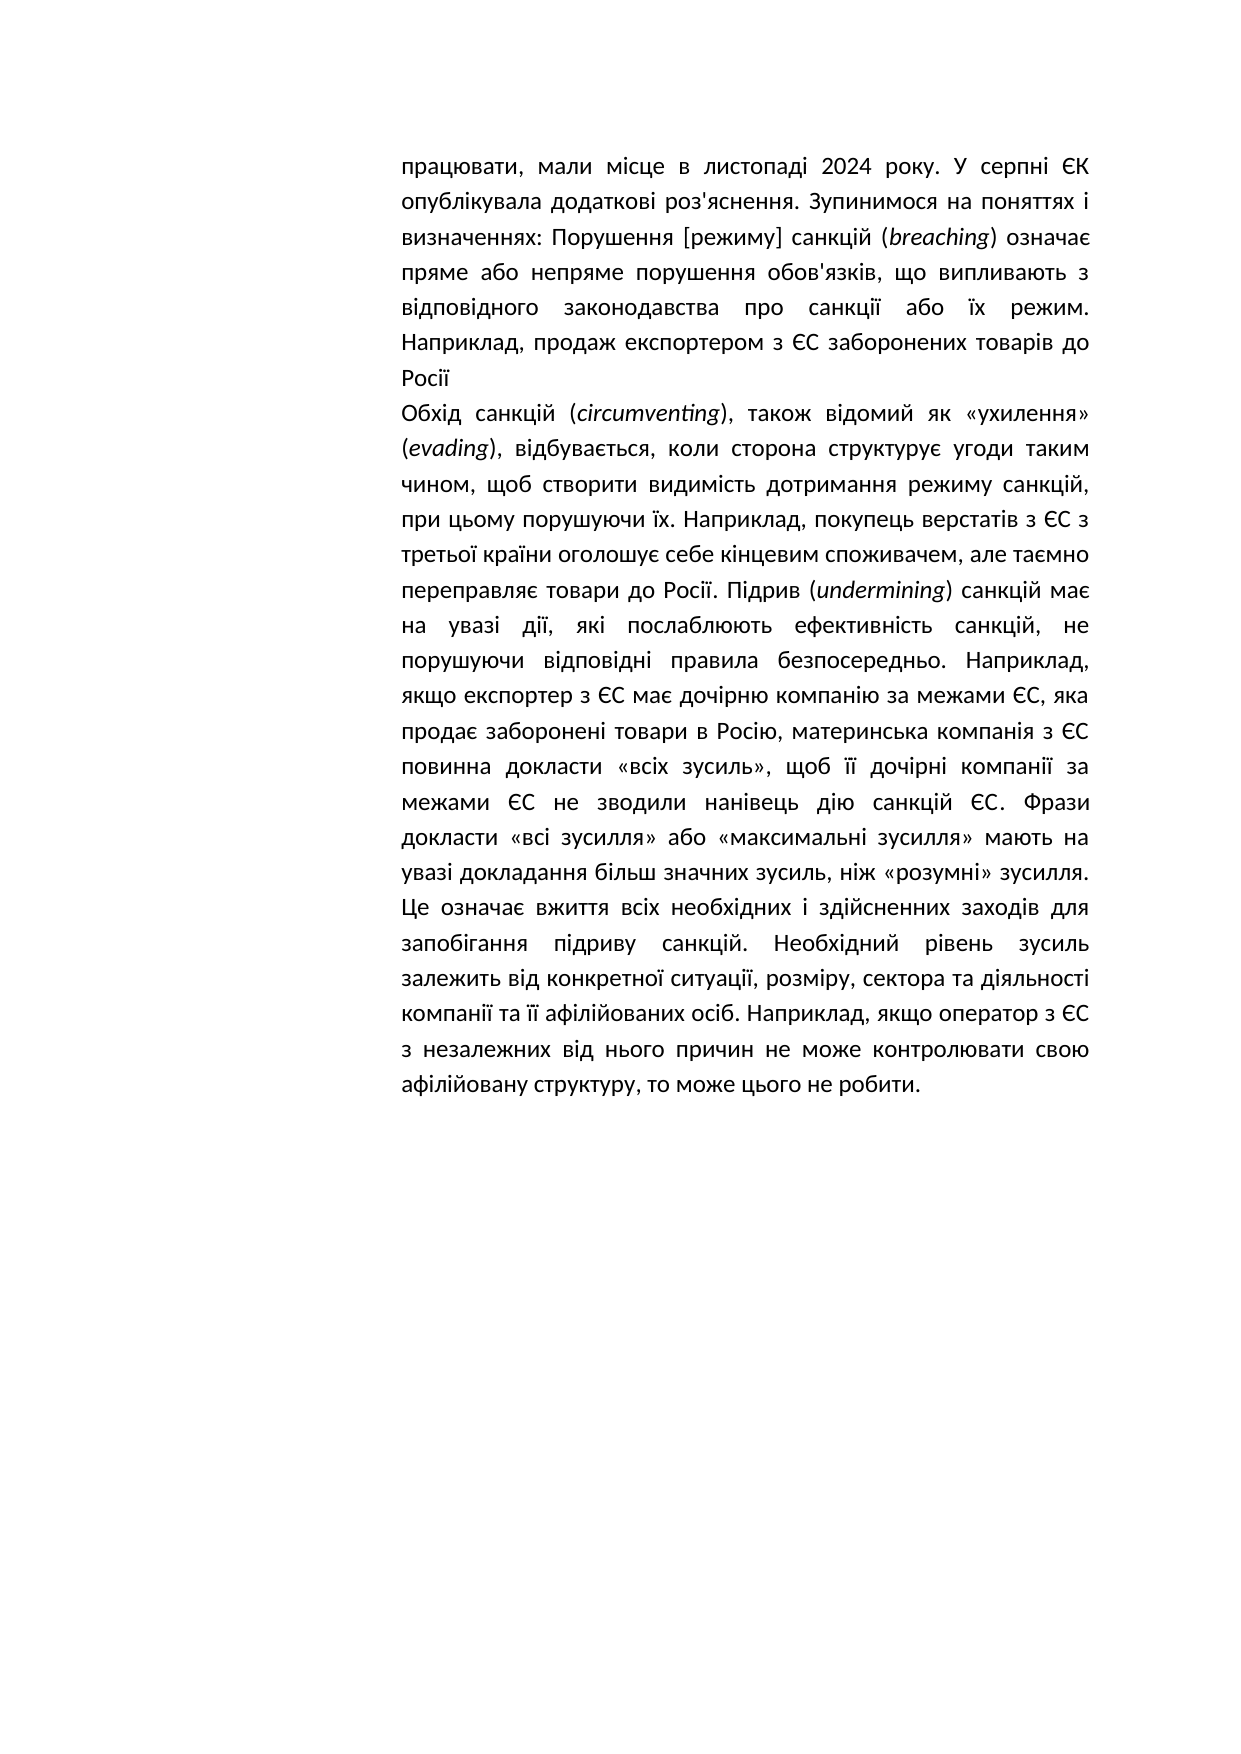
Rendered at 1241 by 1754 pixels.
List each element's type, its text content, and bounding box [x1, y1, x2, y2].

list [401, 150, 1090, 392]
list Обхід санкцій (circumventing), також відомий як «ухилення» (evading), відбувається, коли сторона структурує угоди таким чином, щоб створити видимість дотримання режиму санкцій, при цьому порушуючи їх. Наприклад, покупець верстатів з ЄС з третьої країни оголошує себе кінцевим споживачем, але таємно переправляє товари до Росії. Підрив (undermining) санкцій має на увазі дії, які послаблюють ефективність санкцій, не порушуючи відповідні правила безпосередньо. Наприклад, якщо експортер з ЄС має дочірню компанію за межами ЄС, яка продає заборонені товари в Росію, материнська компанія з ЄС повинна докласти «всіх зусиль», щоб її дочірні компанії за межами ЄС не зводили нанівець дію санкцій ЄС. Фрази докласти «всі зусилля» або «максимальні зусилля» мають на увазі докладання більш значних зусиль, ніж «розумні» зусилля. Це означає вжиття всіх необхідних і здійсненних заходів для запобігання підриву санкцій. Необхідний рівень зусиль залежить від конкретної ситуації, розміру, сектора та діяльності компанії та її афілійованих осіб. Наприклад, якщо оператор з ЄС з незалежних від нього причин не може контролювати свою афілійовану структуру, то може цього не робити. [401, 397, 1090, 1099]
